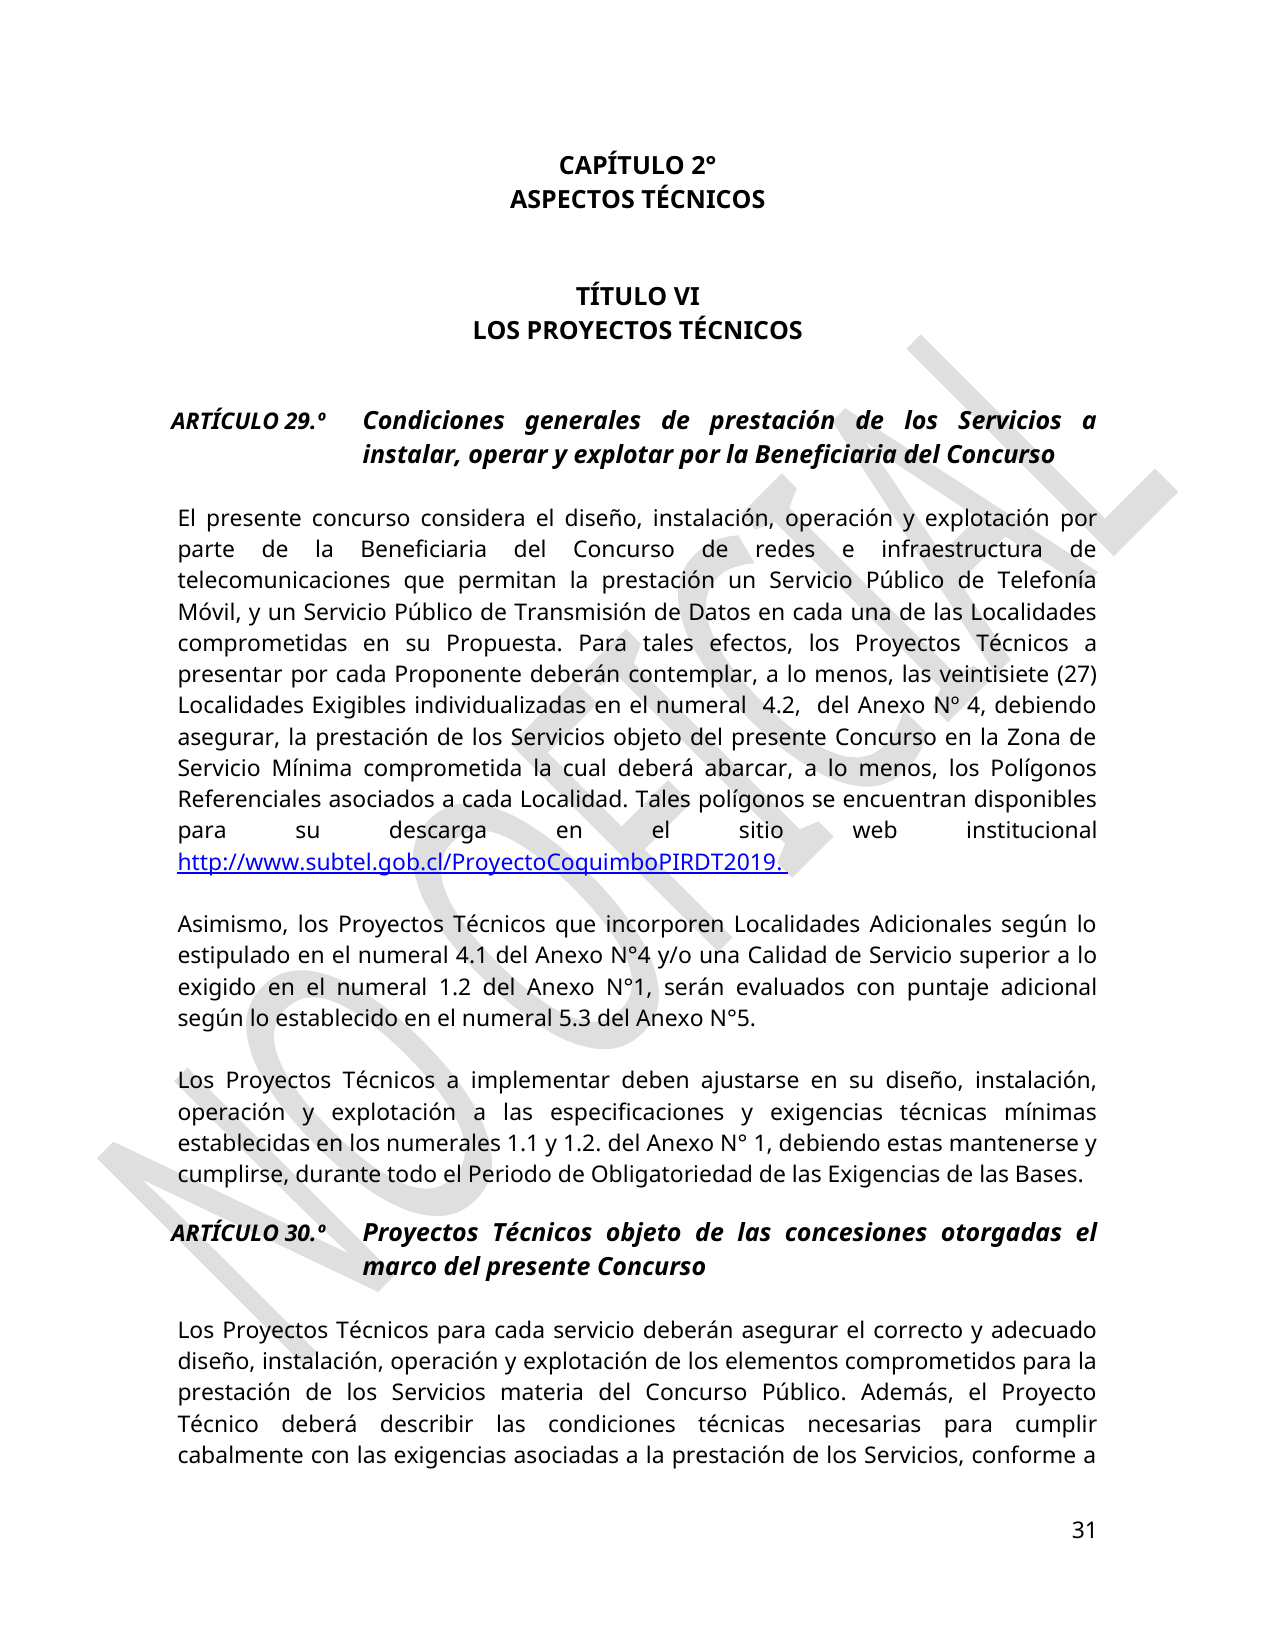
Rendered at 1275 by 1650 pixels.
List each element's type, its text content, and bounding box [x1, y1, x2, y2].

text El presente concurso considera el diseño, instalación, operación y explotación por parte de la Beneficiaria del Concurso de redes e infraestructura de telecomunicaciones que permitan la prestación un Servicio Público de Telefonía Móvil, y un Servicio Público de Transmisión de Datos en cada una de las Localidades comprometidas en su Propuesta. Para tales efectos, los Proyectos Técnicos a presentar por cada Proponente deberán contemplar, a lo menos, las veintisiete (27) Localidades Exigibles individualizadas en el numeral 4.2, del Anexo Nº 4, debiendo asegurar, la prestación de los Servicios objeto del presente Concurso en la Zona de Servicio Mínima comprometida la cual deberá abarcar, a lo menos, los Polígonos Referenciales asociados a cada Localidad. Tales polígonos se encuentran disponibles para su descarga en el sitio web institucional http://www.subtel.gob.cl/ProyectoCoquimboPIRDT2019. [177, 502, 1098, 877]
text Los Proyectos Técnicos a implementar deben ajustarse en su diseño, instalación, operación y explotación a las especificaciones y exigencias técnicas mínimas establecidas en los numerales 1.1 y 1.2. del Anexo N° 1, debiendo estas mantenerse y cumplirse, durante todo el Periodo de Obligatoriedad de las Exigencias de las Bases. [177, 1064, 1098, 1189]
text Proyectos Técnicos objeto de las concesiones otorgadas el marco del presente Concurso [325, 1214, 1098, 1283]
text TÍTULO VI [177, 278, 1098, 312]
text LOS PROYECTOS TÉCNICOS [177, 312, 1098, 346]
text CAPÍTULO 2° [177, 148, 1098, 182]
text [177, 1314, 1098, 1470]
text ASPECTOS TÉCNICOS [177, 182, 1098, 216]
text Condiciones generales de prestación de los Servicios a instalar, operar y explotar por la Beneficiaria del Concurso [325, 403, 1098, 471]
text Asimismo, los Proyectos Técnicos que incorporen Localidades Adicionales según lo estipulado en el numeral 4.1 del Anexo N°4 y/o una Calidad de Servicio superior a lo exigido en el numeral 1.2 del Anexo N°1, serán evaluados con puntaje adicional según lo establecido en el numeral 5.3 del Anexo N°5. [177, 908, 1098, 1033]
